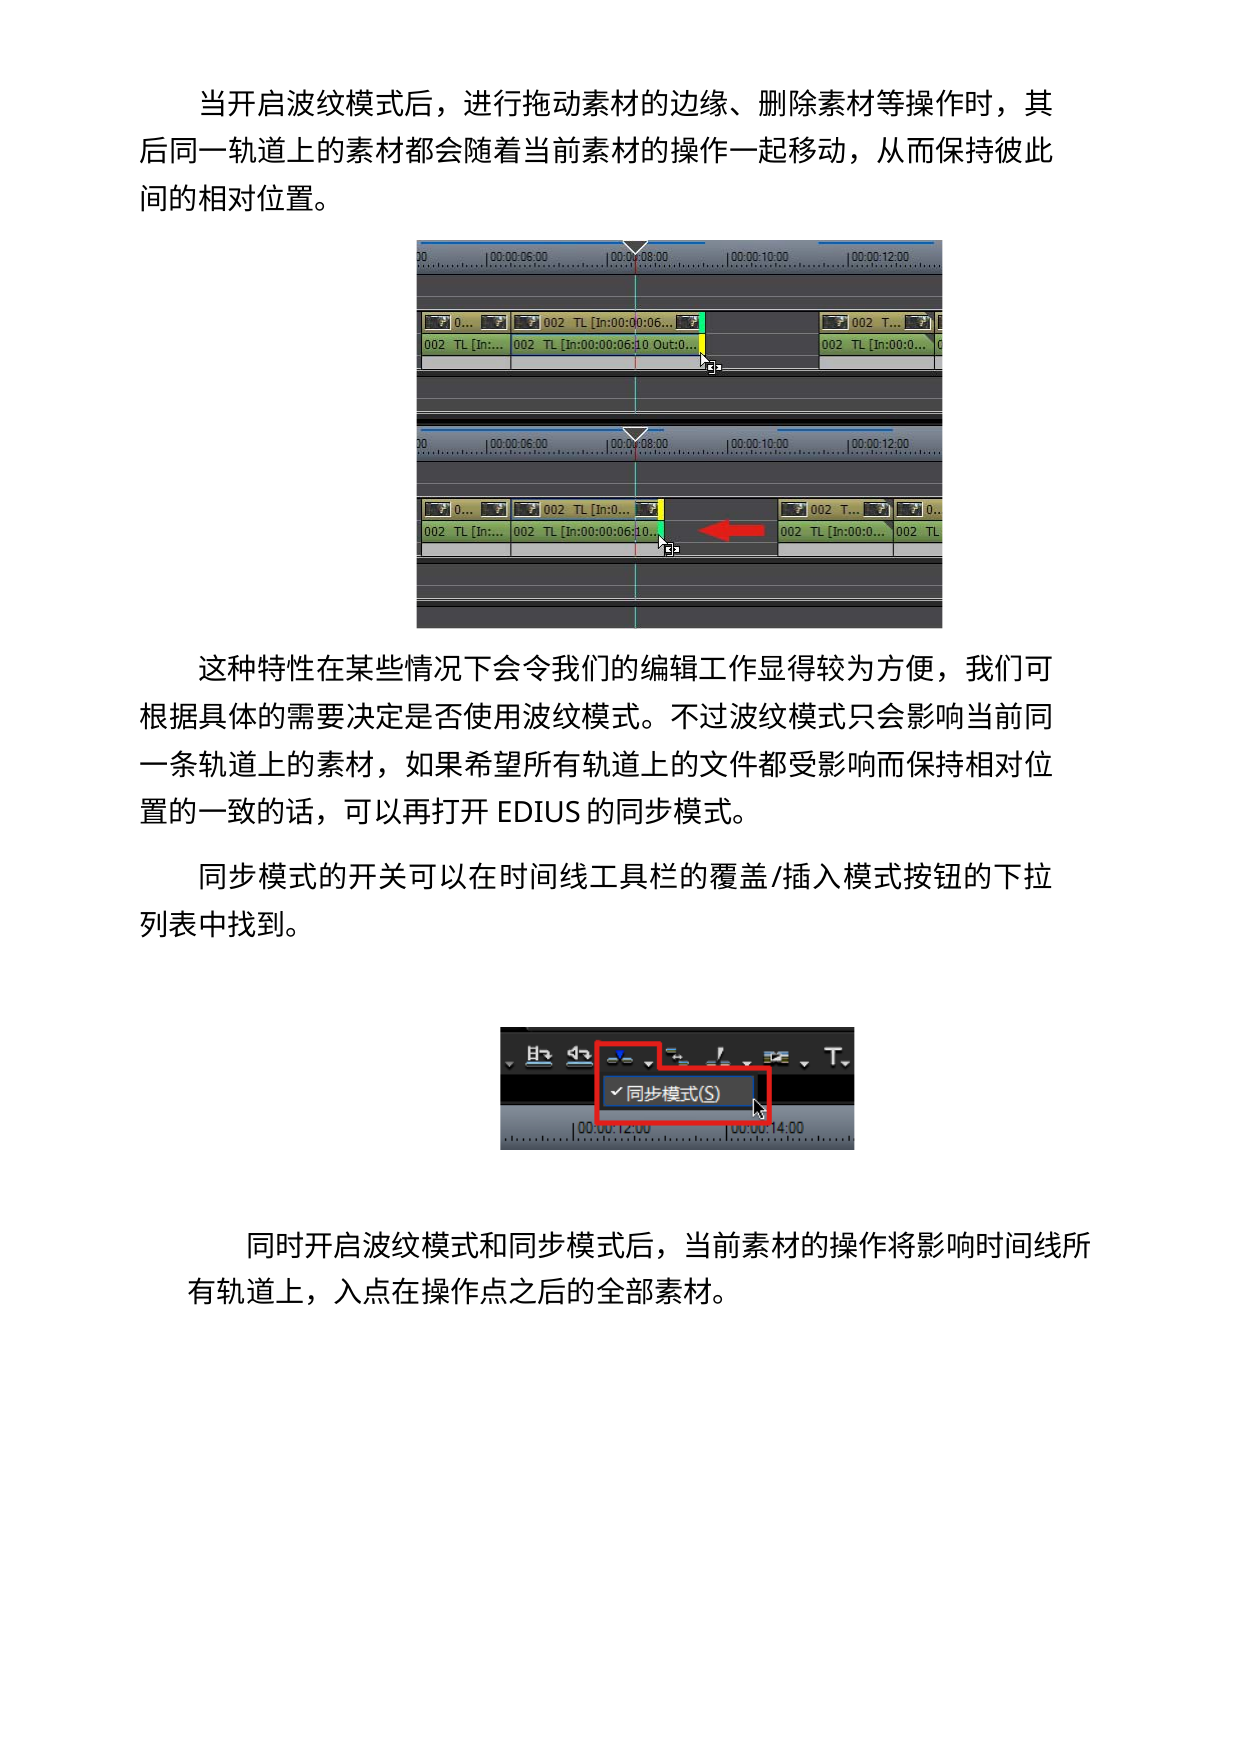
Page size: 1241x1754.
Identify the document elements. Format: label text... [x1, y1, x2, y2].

picture [500, 1027, 855, 1150]
picture [416, 240, 943, 629]
text 同时开启波纹模式和同步模式后，当前素材的操作将影响时间线所有轨道上，入点在操作点之后的全部素材。 [187, 1223, 1101, 1311]
text 这种特性在某些情况下会令我们的编辑工作显得较为方便，我们可根据具体的需要决定是否使用波纹模式。不过波纹模式只会影响当前同一条轨道上的素材，如果希望所有轨道上的文件都受影响而保持相对位置的一致的话，可以再打开 EDIUS的同步模式。 [139, 646, 1053, 831]
text 当开启波纹模式后，进行拖动素材的边缘、删除素材等操作时，其后同一轨道上的素材都会随着当前素材的操作一起移动，从而保持彼此间的相对位置。 [139, 80, 1053, 218]
text 同步模式的开关可以在时间线工具栏的覆盖/插入模式按钮的下拉列表中找到。 [139, 853, 1053, 943]
